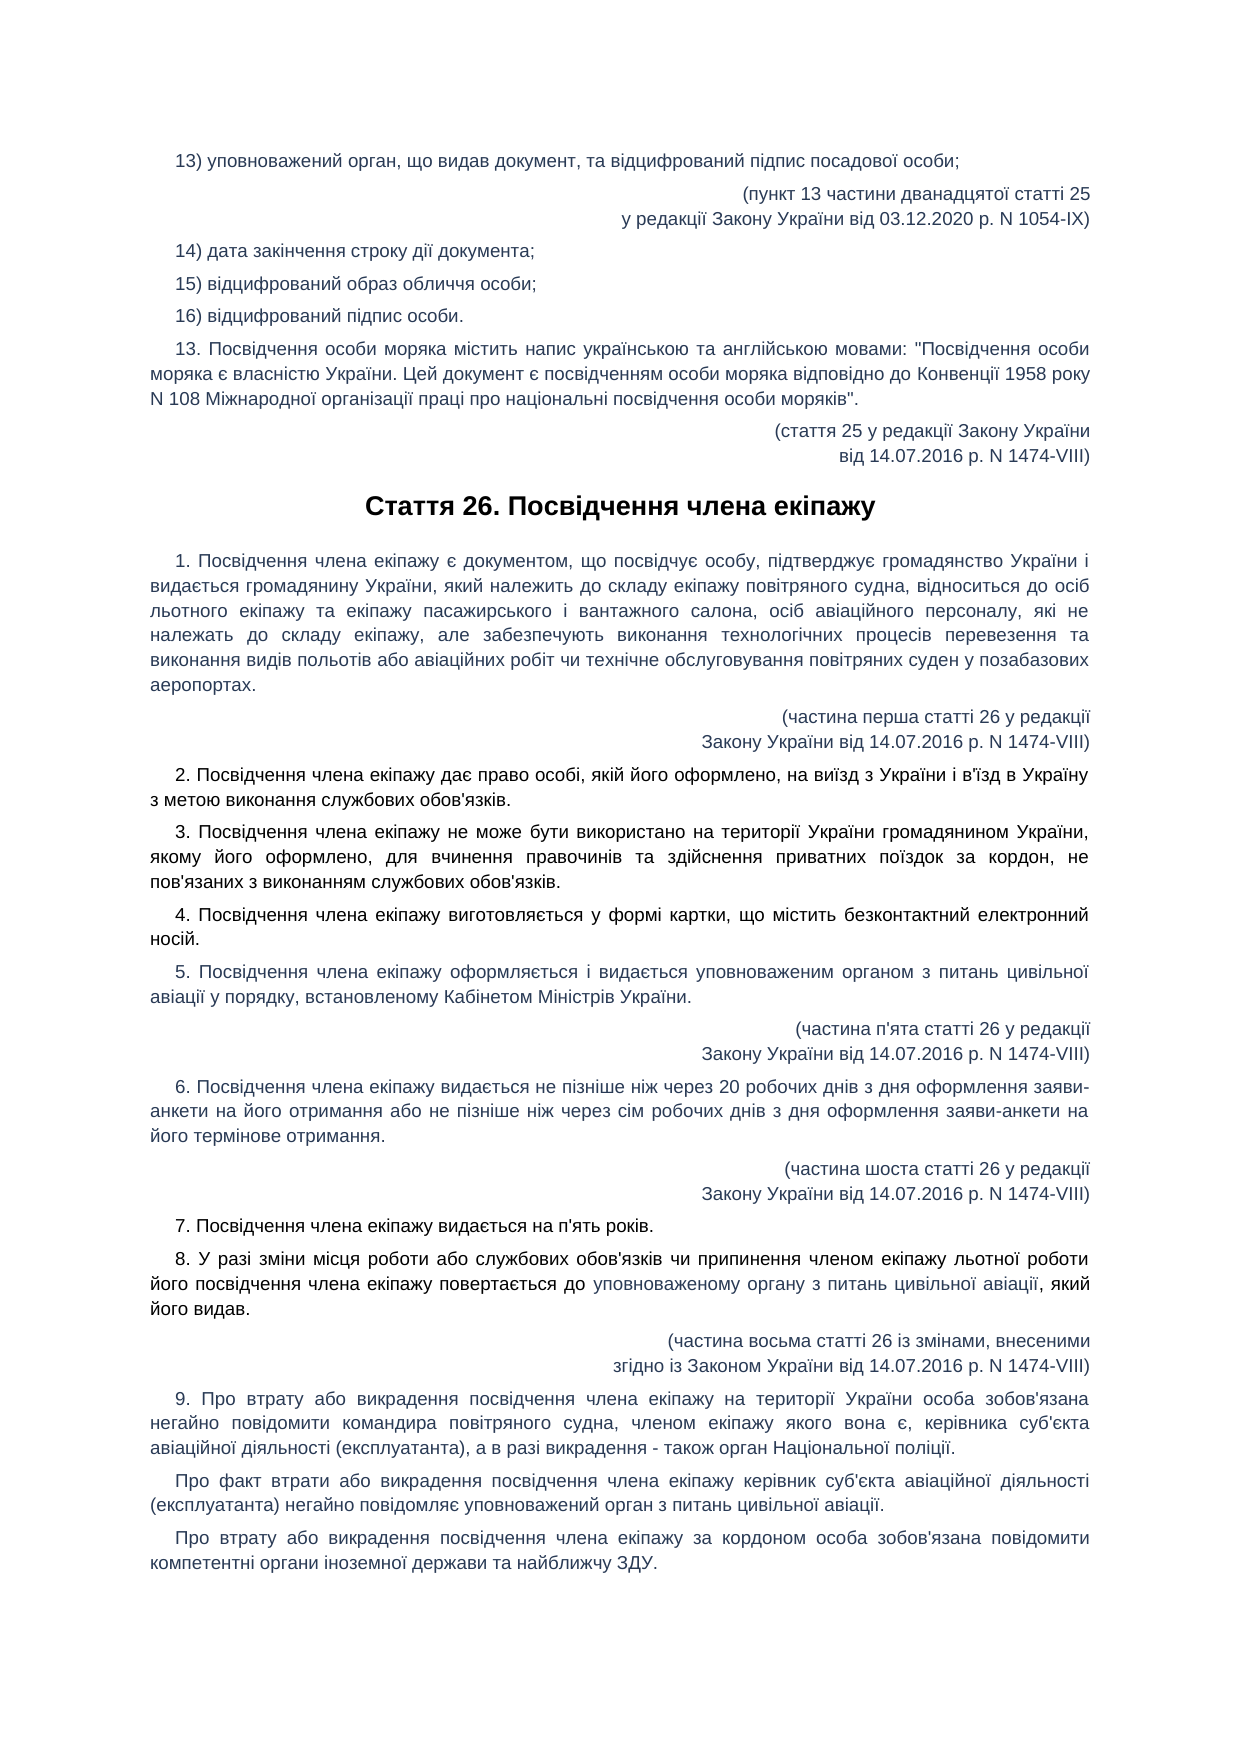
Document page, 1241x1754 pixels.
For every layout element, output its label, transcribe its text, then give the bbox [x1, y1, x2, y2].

text (частина перша статті 26 у редакції Закону України від 14.07.2016 р. N 1474-VIII) [150, 706, 1090, 753]
text (пункт 13 частини дванадцятої статті 25 у редакції Закону України від 03.12.2020 р. N 1054-IX) [150, 183, 1090, 229]
text (частина восьма статті 26 із змінами, внесеними згідно із Законом України від 14.07.2016 р. N 1474-VIII) [150, 1330, 1090, 1376]
text (частина п'ята статті 26 у редакції Закону України від 14.07.2016 р. N 1474-VIII) [150, 1018, 1090, 1064]
text 4. Посвідчення члена екіпажу виготовляється у формі картки, що містить безконтактний електронний носій. [150, 903, 1090, 950]
text 2. Посвідчення члена екіпажу дає право особі, якій його оформлено, на виїзд з України і в'їзд в Україну з метою виконання службових обов'язків. [150, 764, 1090, 810]
text (стаття 25 у редакції Закону України від 14.07.2016 р. N 1474-VIII) [150, 420, 1090, 466]
text 13) уповноважений орган, що видав документ, та відцифрований підпис посадової особи; [150, 150, 1090, 172]
text 3. Посвідчення члена екіпажу не може бути використано на території України громадянином України, якому його оформлено, для вчинення правочинів та здійснення приватних поїздок за кордон, не пов'язаних з виконанням службових обов'язків. [150, 821, 1090, 892]
text 7. Посвідчення члена екіпажу видається на п'ять років. [150, 1215, 1090, 1237]
text 6. Посвідчення члена екіпажу видається не пізніше ніж через 20 робочих днів з дня оформлення заяви-анкети на його отримання або не пізніше ніж через сім робочих днів з дня оформлення заяви-анкети на його термінове отримання. [150, 1076, 1090, 1147]
text 5. Посвідчення члена екіпажу оформляється і видається уповноваженим органом з питань цивільної авіації у порядку, встановленому Кабінетом Міністрів України. [150, 961, 1090, 1007]
text 9. Про втрату або викрадення посвідчення члена екіпажу на території України особа зобов'язана негайно повідомити командира повітряного судна, членом екіпажу якого вона є, керівника суб'єкта авіаційної діяльності (експлуатанта), а в разі викрадення - також орган Національної поліції. [150, 1387, 1090, 1458]
text Про втрату або викрадення посвідчення члена екіпажу за кордоном особа зобов'язана повідомити компетентні органи іноземної держави та найближчу ЗДУ. [150, 1527, 1090, 1573]
text 16) відцифрований підпис особи. [150, 305, 1090, 327]
text 8. У разі зміни місця роботи або службових обов'язків чи припинення членом екіпажу льотної роботи його посвідчення члена екіпажу повертається до уповноваженому органу з питань цивільної авіації, який його видав. [150, 1248, 1090, 1319]
text 15) відцифрований образ обличчя особи; [150, 273, 1090, 294]
text 1. Посвідчення члена екіпажу є документом, що посвідчує особу, підтверджує громадянство України і видається громадянину України, який належить до складу екіпажу повітряного судна, відноситься до осіб льотного екіпажу та екіпажу пасажирського і вантажного салона, осіб авіаційного персоналу, які не належать до складу екіпажу, але забезпечують виконання технологічних процесів перевезення та виконання видів польотів або авіаційних робіт чи технічне обслуговування повітряних суден у позабазових аеропортах. [150, 550, 1090, 695]
text Про факт втрати або викрадення посвідчення члена екіпажу керівник суб'єкта авіаційної діяльності (експлуатанта) негайно повідомляє уповноважений орган з питань цивільної авіації. [150, 1469, 1090, 1516]
subtitle Стаття 26. Посвідчення члена екіпажу [150, 490, 1090, 522]
text 14) дата закінчення строку дії документа; [150, 240, 1090, 262]
text (частина шоста статті 26 у редакції Закону України від 14.07.2016 р. N 1474-VIII) [150, 1158, 1090, 1204]
text 13. Посвідчення особи моряка містить напис українською та англійською мовами: "Посвідчення особи моряка є власністю України. Цей документ є посвідченням особи моряка відповідно до Конвенції 1958 року N 108 Міжнародної організації праці про національні посвідчення особи моряків". [150, 338, 1090, 409]
